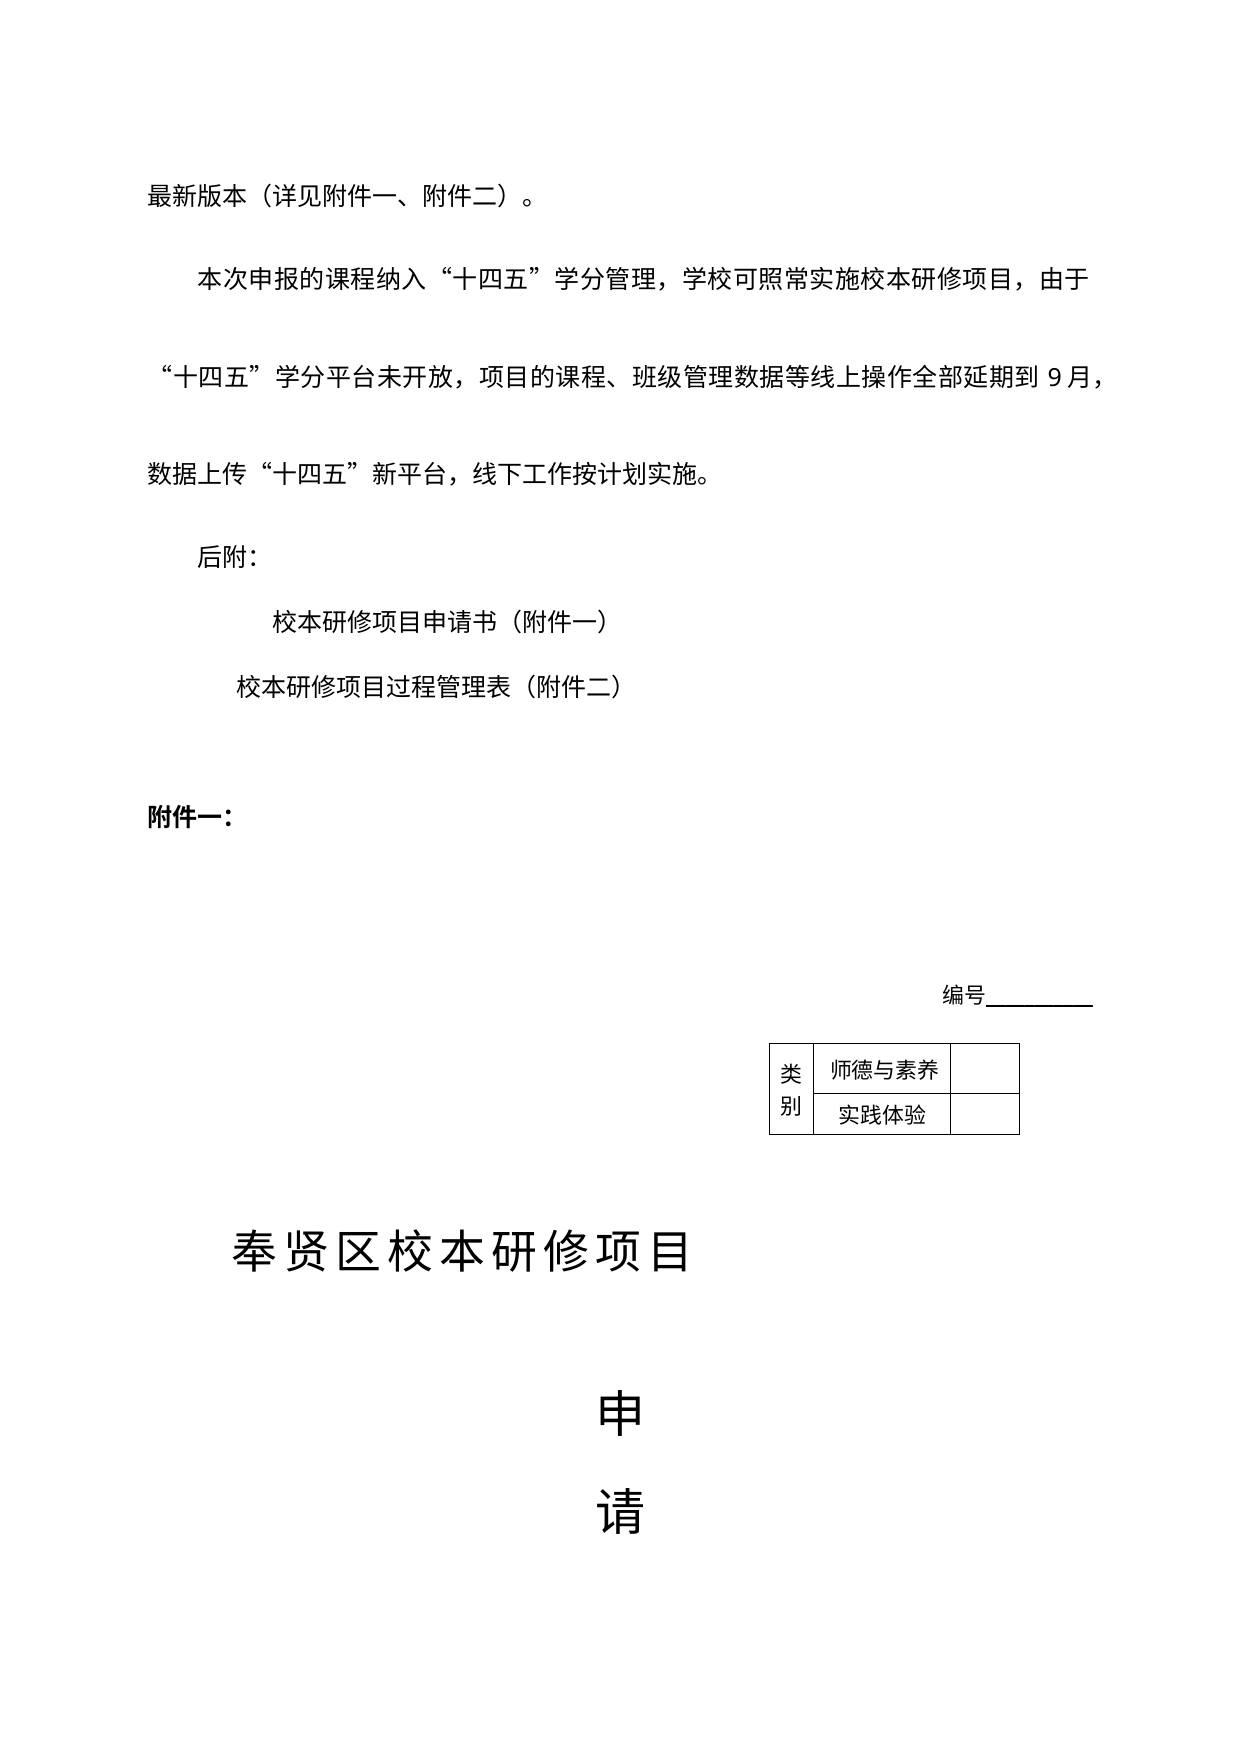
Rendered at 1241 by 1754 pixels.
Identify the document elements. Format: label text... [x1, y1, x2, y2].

text 本次申报的课程纳入“十四五”学分管理，学校可照常实施校本研修项目，由于“十四五”学分平台未开放，项目的课程、班级管理数据等线上操作全部延期到9月，数据上传“十四五”新平台，线下工作按计划实施。 [148, 245, 1092, 505]
table_header 类别 [770, 1044, 813, 1134]
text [148, 162, 1092, 227]
table_header 师德与素养 [814, 1044, 950, 1093]
text 奉贤区校本研修项目 [148, 1200, 1092, 1297]
text 附件一： [148, 783, 1092, 848]
table_cell [951, 1094, 1019, 1134]
table_cell 实践体验 [814, 1094, 950, 1134]
text 校本研修项目申请书（附件一） [148, 588, 1092, 653]
text 校本研修项目过程管理表（附件二） [148, 653, 1092, 718]
text 编号___________ [148, 978, 1092, 1011]
text 后附： [148, 523, 1092, 588]
text 请 [148, 1460, 1092, 1557]
text 申 [148, 1362, 1092, 1460]
table_header [951, 1044, 1019, 1093]
